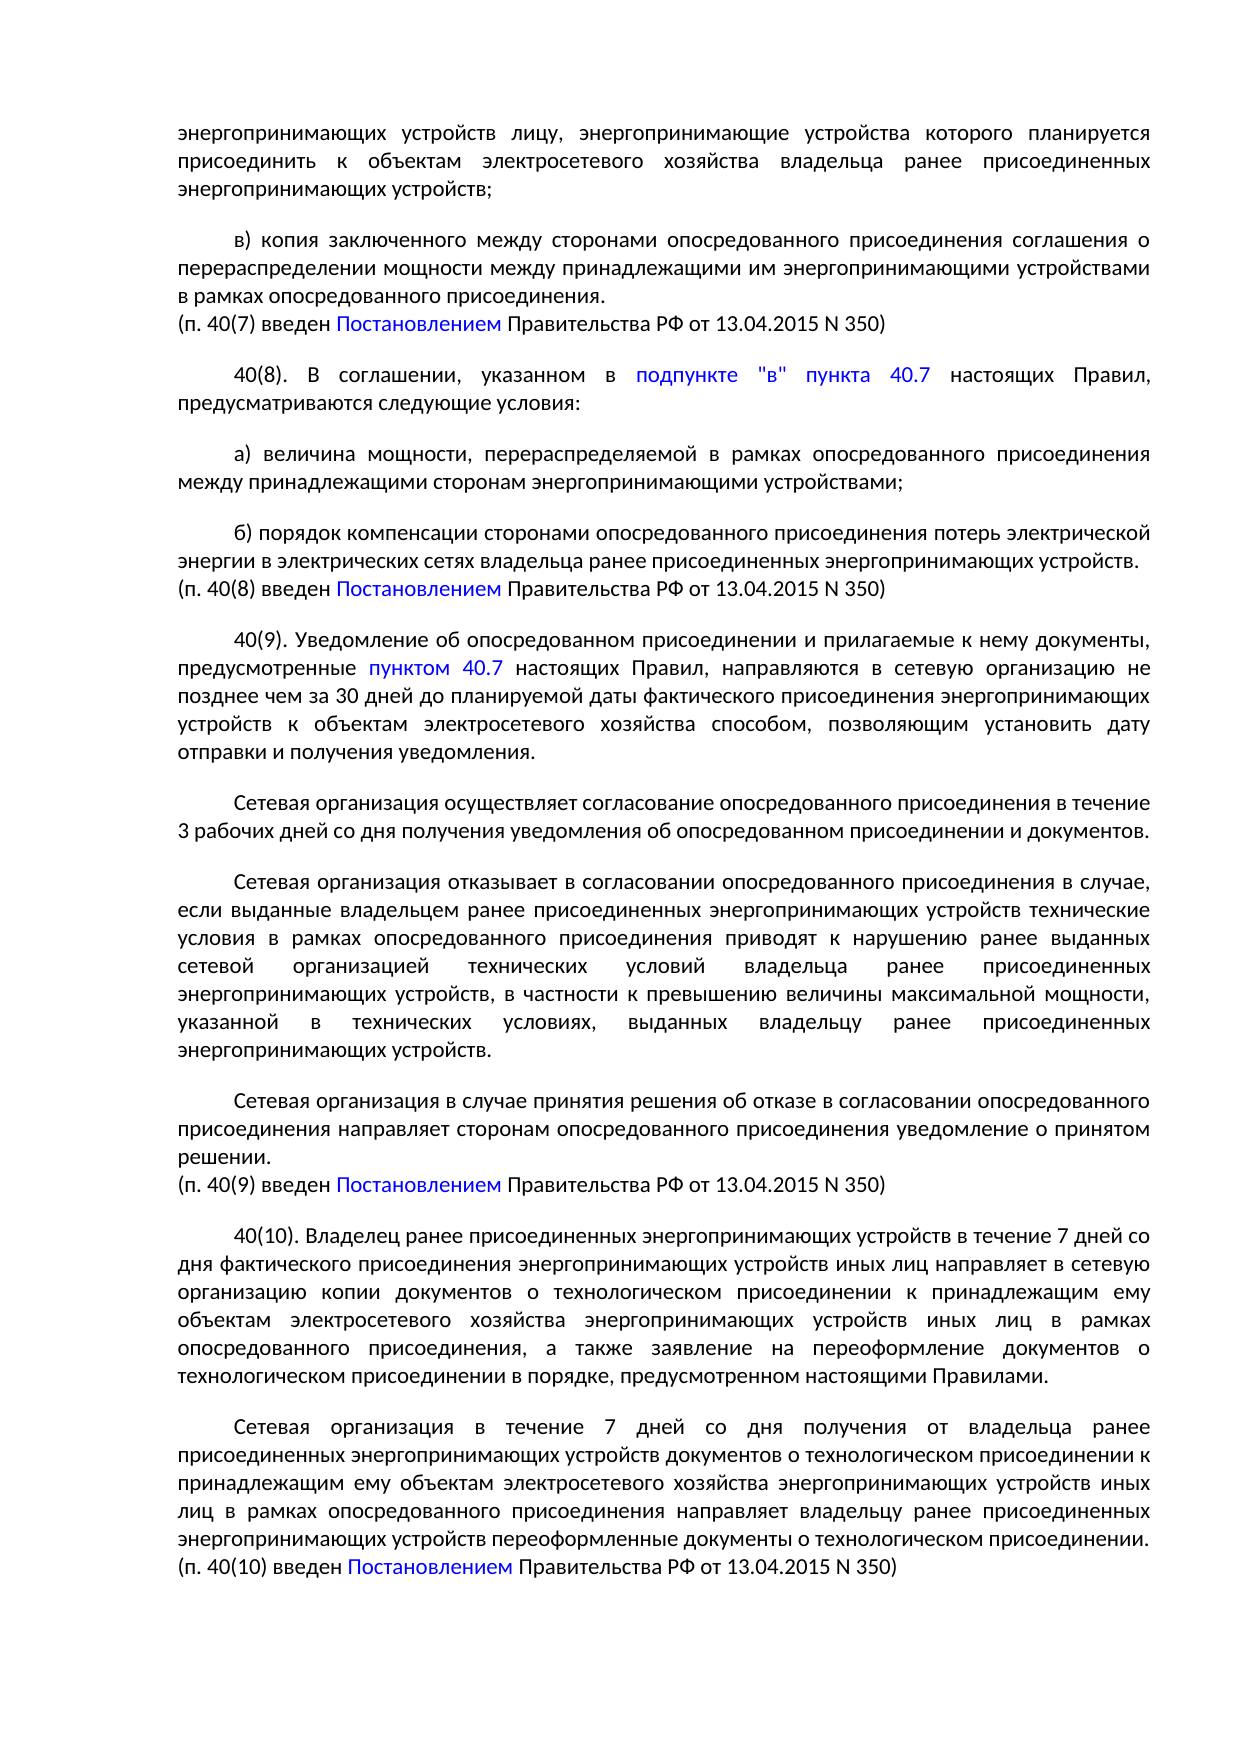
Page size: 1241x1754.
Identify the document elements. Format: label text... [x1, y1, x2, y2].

text (п. 40(8) введен Постановлением Правительства РФ от 13.04.2015 N 350) [177, 574, 1152, 602]
text в) копия заключенного между сторонами опосредованного присоединения соглашения о перераспределении мощности между принадлежащими им энергопринимающими устройствами в рамках опосредованного присоединения. [177, 225, 1152, 309]
text Сетевая организация отказывает в согласовании опосредованного присоединения в случае, если выданные владельцем ранее присоединенных энергопринимающих устройств технические условия в рамках опосредованного присоединения приводят к нарушению ранее выданных сетевой организацией технических условий владельца ранее присоединенных энергопринимающих устройств, в частности к превышению величины максимальной мощности, указанной в технических условиях, выданных владельцу ранее присоединенных энергопринимающих устройств. [177, 867, 1152, 1063]
text Сетевая организация в случае принятия решения об отказе в согласовании опосредованного присоединения направляет сторонам опосредованного присоединения уведомление о принятом решении. [177, 1086, 1152, 1170]
text Сетевая организация осуществляет согласование опосредованного присоединения в течение 3 рабочих дней со дня получения уведомления об опосредованном присоединении и документов. [177, 788, 1152, 844]
text (п. 40(10) введен Постановлением Правительства РФ от 13.04.2015 N 350) [177, 1552, 1152, 1580]
text б) порядок компенсации сторонами опосредованного присоединения потерь электрической энергии в электрических сетях владельца ранее присоединенных энергопринимающих устройств. [177, 518, 1152, 574]
text Сетевая организация в течение 7 дней со дня получения от владельца ранее присоединенных энергопринимающих устройств документов о технологическом присоединении к принадлежащим ему объектам электросетевого хозяйства энергопринимающих устройств иных лиц в рамках опосредованного присоединения направляет владельцу ранее присоединенных энергопринимающих устройств переоформленные документы о технологическом присоединении. [177, 1412, 1152, 1552]
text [177, 118, 1152, 202]
text 40(9). Уведомление об опосредованном присоединении и прилагаемые к нему документы, предусмотренные пунктом 40.7 настоящих Правил, направляются в сетевую организацию не позднее чем за 30 дней до планируемой даты фактического присоединения энергопринимающих устройств к объектам электросетевого хозяйства способом, позволяющим установить дату отправки и получения уведомления. [177, 625, 1152, 765]
text 40(10). Владелец ранее присоединенных энергопринимающих устройств в течение 7 дней со дня фактического присоединения энергопринимающих устройств иных лиц направляет в сетевую организацию копии документов о технологическом присоединении к принадлежащим ему объектам электросетевого хозяйства энергопринимающих устройств иных лиц в рамках опосредованного присоединения, а также заявление на переоформление документов о технологическом присоединении в порядке, предусмотренном настоящими Правилами. [177, 1221, 1152, 1389]
text а) величина мощности, перераспределяемой в рамках опосредованного присоединения между принадлежащими сторонам энергопринимающими устройствами; [177, 439, 1152, 495]
text (п. 40(7) введен Постановлением Правительства РФ от 13.04.2015 N 350) [177, 309, 1152, 337]
text (п. 40(9) введен Постановлением Правительства РФ от 13.04.2015 N 350) [177, 1170, 1152, 1198]
text 40(8). В соглашении, указанном в подпункте "в" пункта 40.7 настоящих Правил, предусматриваются следующие условия: [177, 360, 1152, 416]
